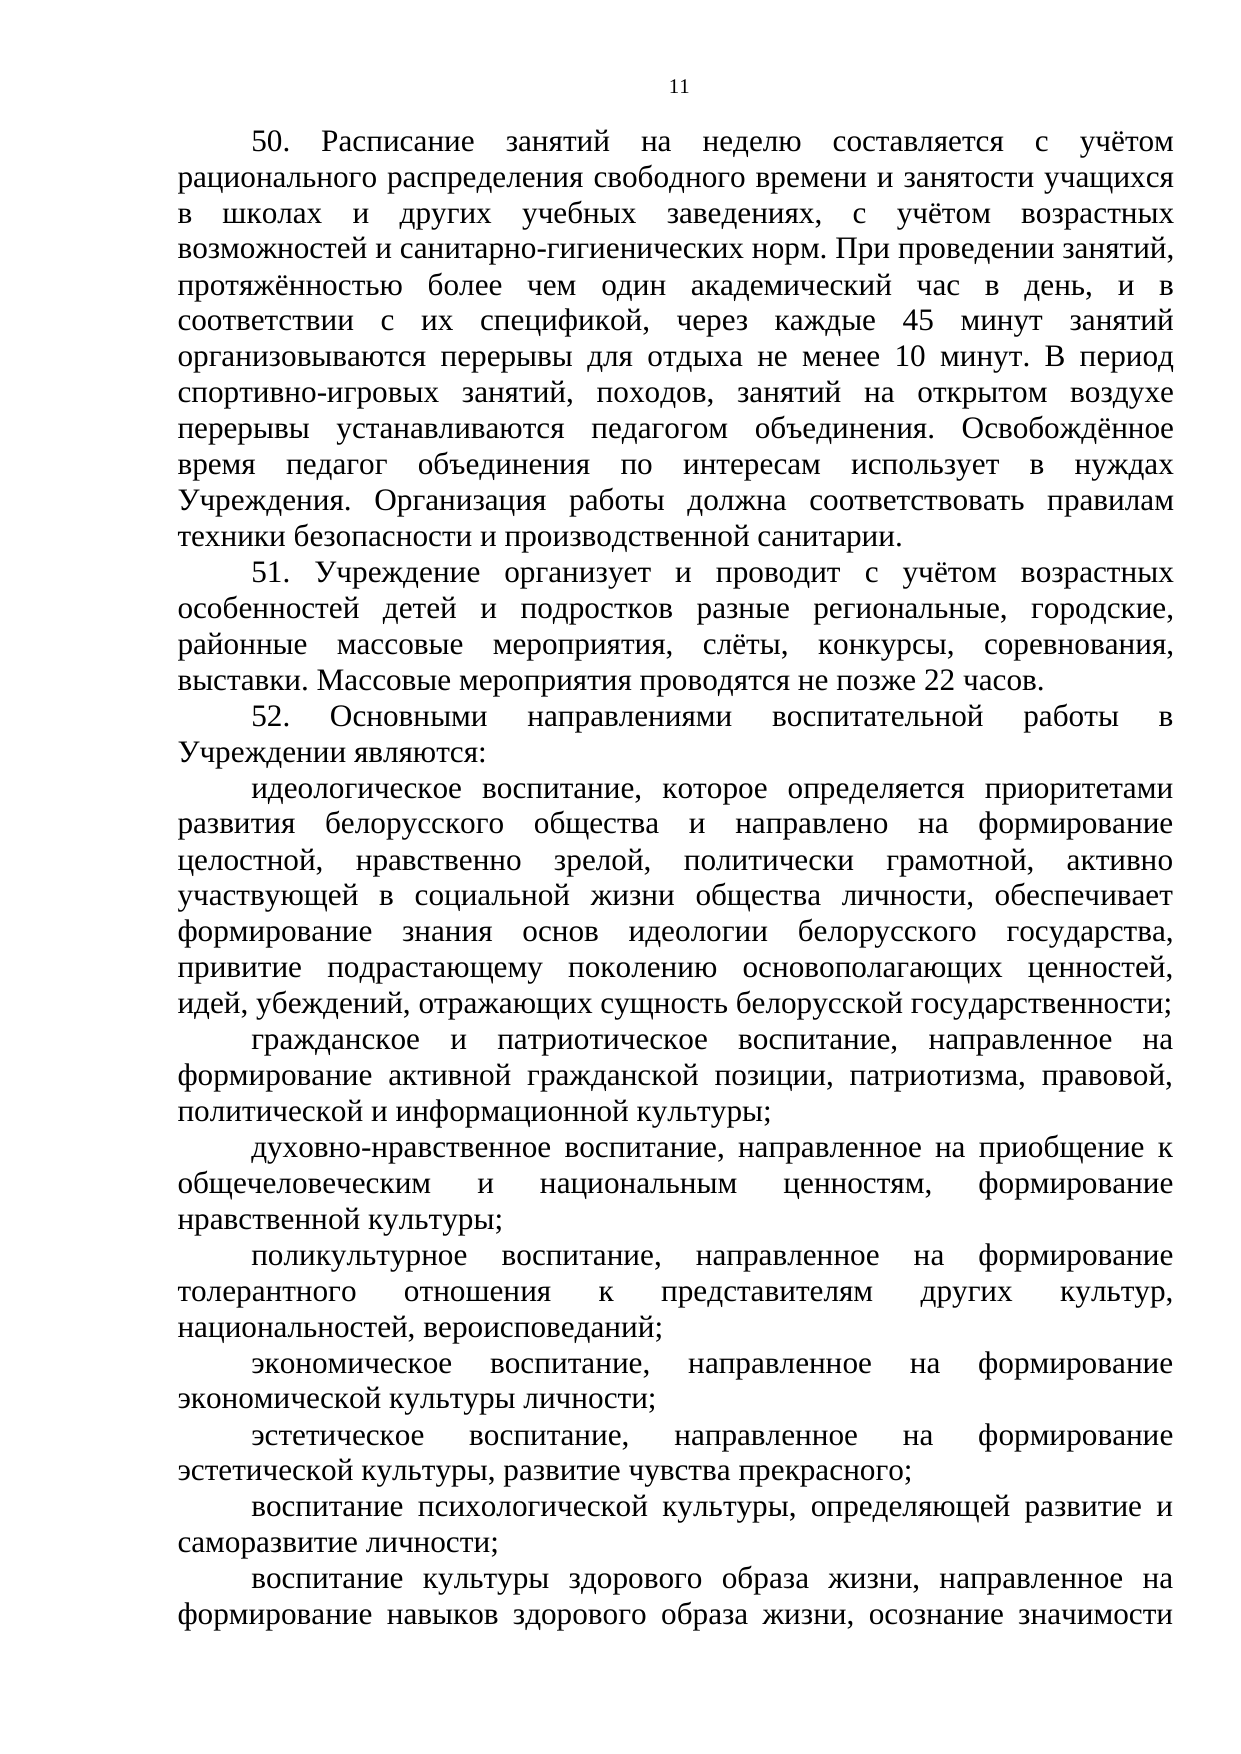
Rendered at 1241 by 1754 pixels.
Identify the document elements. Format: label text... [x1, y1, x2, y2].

text эстетическое воспитание, направленное на формирование эстетической культуры, развитие чувства прекрасного; [177, 1416, 1174, 1488]
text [177, 1559, 1174, 1631]
text идеологическое воспитание, которое определяется приоритетами развития белорусского общества и направлено на формирование целостной, нравственно зрелой, политически грамотной, активно участвующей в социальной жизни общества личности, обеспечивает формирование знания основ идеологии белорусского государства, привитие подрастающему поколению основополагающих ценностей, идей, убеждений, отражающих сущность белорусской государственности; [177, 769, 1174, 1020]
text 51. Учреждение организует и проводит с учётом возрастных особенностей детей и подростков разные региональные, городские, районные массовые мероприятия, слёты, конкурсы, соревнования, выставки. Массовые мероприятия проводятся не позже 22 часов. [177, 553, 1175, 697]
text гражданское и патриотическое воспитание, направленное на формирование активной гражданской позиции, патриотизма, правовой, политической и информационной культуры; [177, 1020, 1174, 1128]
text экономическое воспитание, направленное на формирование экономической культуры личности; [177, 1344, 1174, 1416]
text 50. Расписание занятий на неделю составляется с учётом рационального распределения свободного времени и занятости учащихся в школах и других учебных заведениях, с учётом возрастных возможностей и санитарно-гигиенических норм. При проведении занятий, протяжённостью более чем один академический час в день, и в соответствии с их спецификой, через каждые 45 минут занятий организовываются перерывы для отдыха не менее 10 минут. В период спортивно-игровых занятий, походов, занятий на открытом воздухе перерывы устанавливаются педагогом объединения. Освобождённое время педагог объединения по интересам использует в нуждах Учреждения. Организация работы должна соответствовать правилам техники безопасности и производственной санитарии. [177, 122, 1175, 553]
text 52. Основными направлениями воспитательной работы в Учреждении являются: [177, 697, 1174, 769]
text духовно-нравственное воспитание, направленное на приобщение к общечеловеческим и национальным ценностям, формирование нравственной культуры; [177, 1128, 1174, 1236]
text воспитание психологической культуры, определяющей развитие и саморазвитие личности; [177, 1488, 1174, 1559]
text поликультурное воспитание, направленное на формирование толерантного отношения к представителям других культур, национальностей, вероисповеданий; [177, 1236, 1174, 1344]
